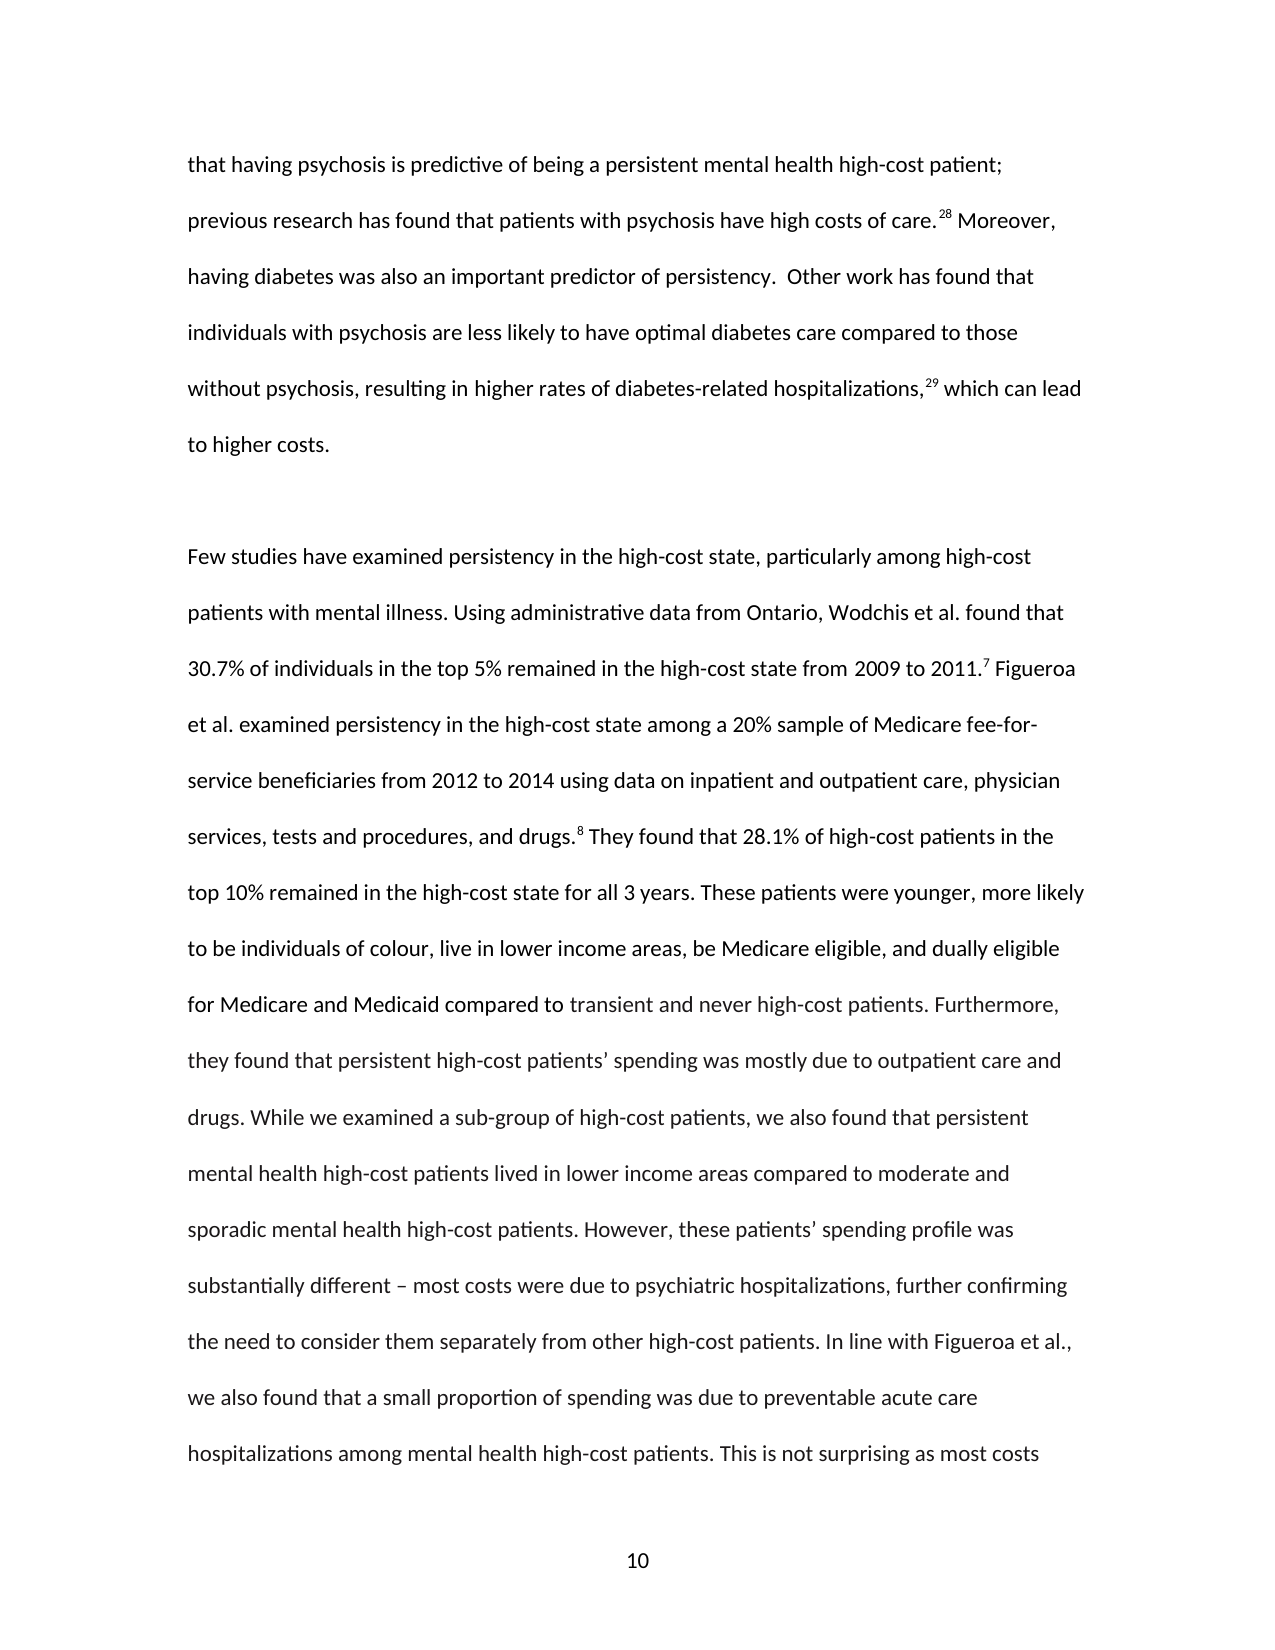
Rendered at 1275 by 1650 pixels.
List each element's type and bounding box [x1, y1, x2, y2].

text [187, 150, 1087, 458]
text [187, 542, 1087, 1467]
